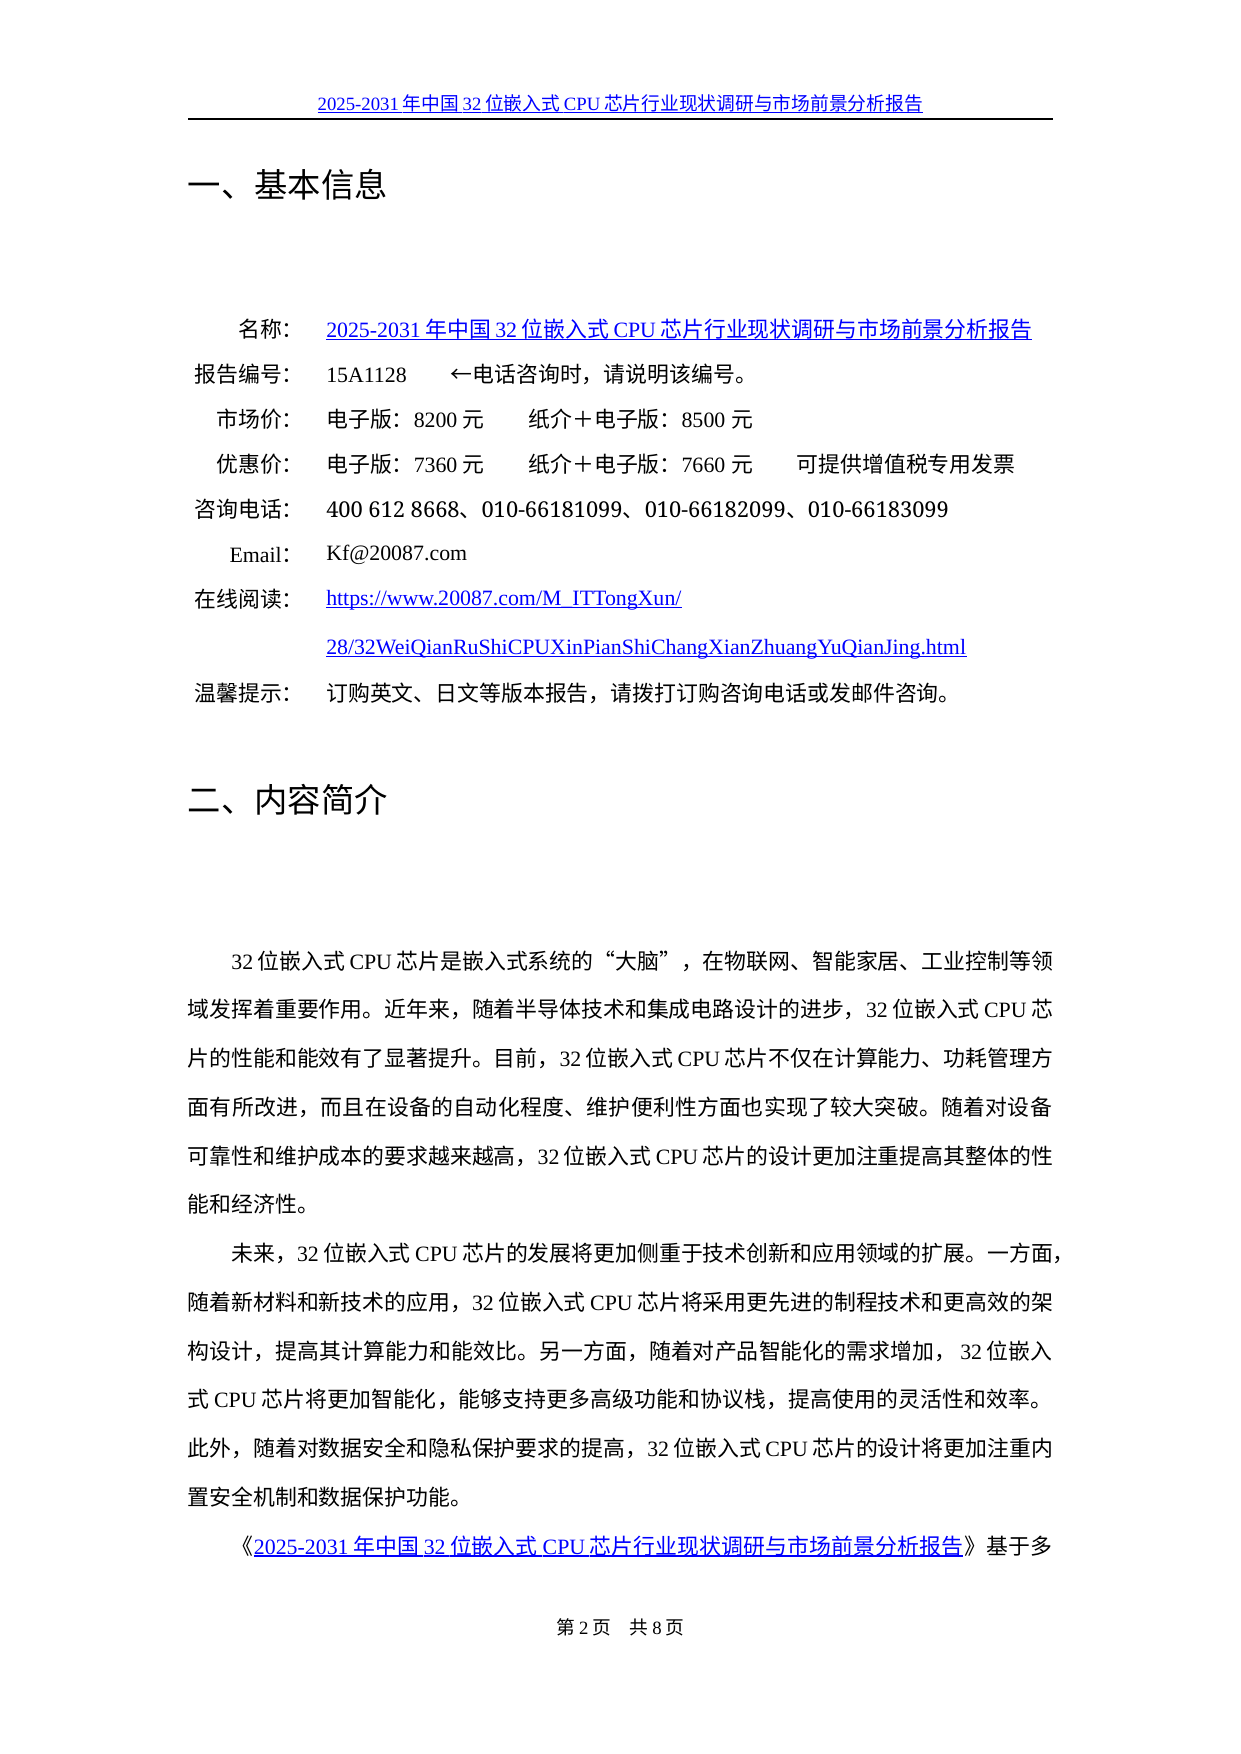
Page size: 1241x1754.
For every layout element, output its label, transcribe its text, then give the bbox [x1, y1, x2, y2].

table_cell 咨询电话： [167, 492, 315, 537]
table_cell 400 612 8668、010-66181099、010-66182099、010-66183099 [315, 492, 1073, 537]
title 一、基本信息 [187, 150, 1053, 215]
table_cell 15A1128 ←电话咨询时，请说明该编号。 [315, 357, 1073, 402]
table_cell Email： [167, 537, 315, 582]
table_cell 电子版：8200 元 纸介＋电子版：8500 元 [315, 402, 1073, 447]
title 二、内容简介 [187, 766, 1053, 831]
table_cell 在线阅读： [167, 582, 315, 675]
table_cell 温馨提示： [167, 675, 315, 720]
table_cell Kf@20087.com [315, 537, 1073, 582]
table_header 2025-2031年中国32位嵌入式CPU芯片行业现状调研与市场前景分析报告 [315, 312, 1073, 357]
table_cell 电子版：7360 元 纸介＋电子版：7660 元 可提供增值税专用发票 [315, 447, 1073, 492]
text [187, 943, 1053, 1561]
table_header 名称： [167, 312, 315, 357]
table_cell 报告编号： [167, 357, 315, 402]
table_cell [315, 582, 1073, 675]
table_cell 订购英文、日文等版本报告，请拨打订购咨询电话或发邮件咨询。 [315, 675, 1073, 720]
table_cell 市场价： [167, 402, 315, 447]
table_cell 优惠价： [167, 447, 315, 492]
